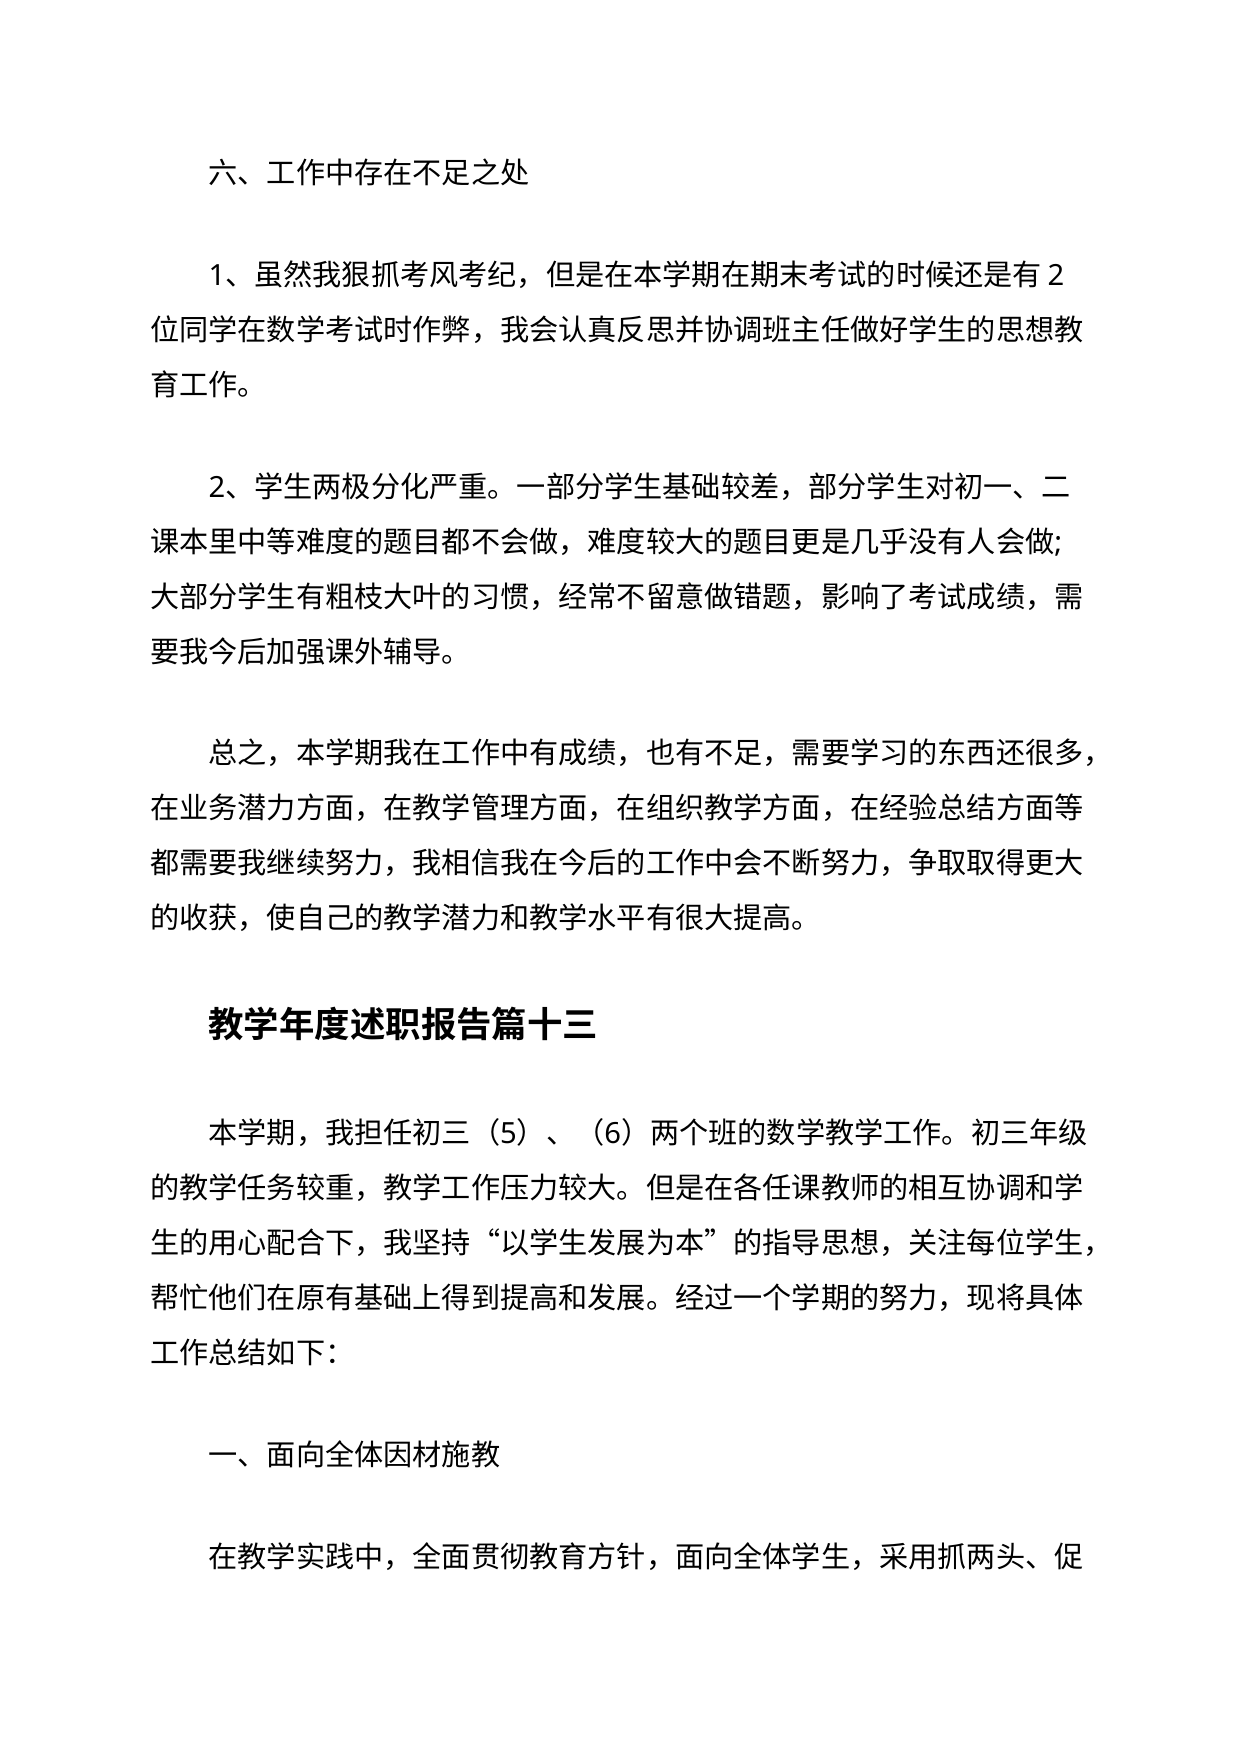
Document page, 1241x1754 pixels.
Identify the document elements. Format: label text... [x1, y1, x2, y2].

text 1、虽然我狠抓考风考纪，但是在本学期在期末考试的时候还是有2位同学在数学考试时作弊，我会认真反思并协调班主任做好学生的思想教育工作。 [150, 252, 1090, 404]
text 六、工作中存在不足之处 [150, 150, 1090, 192]
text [150, 1533, 1090, 1576]
text 一、面向全体因材施教 [150, 1431, 1090, 1474]
text 本学期，我担任初三（5）、（6）两个班的数学教学工作。初三年级的教学任务较重，教学工作压力较大。但是在各任课教师的相互协调和学生的用心配合下，我坚持“以学生发展为本”的指导思想，关注每位学生，帮忙他们在原有基础上得到提高和发展。经过一个学期的努力，现将具体工作总结如下： [150, 1110, 1090, 1372]
text 教学年度述职报告篇十三 [150, 997, 1090, 1048]
text 2、学生两极分化严重。一部分学生基础较差，部分学生对初一、二课本里中等难度的题目都不会做，难度较大的题目更是几乎没有人会做;大部分学生有粗枝大叶的习惯，经常不留意做错题，影响了考试成绩，需要我今后加强课外辅导。 [150, 463, 1090, 671]
text 总之，本学期我在工作中有成绩，也有不足，需要学习的东西还很多，在业务潜力方面，在教学管理方面，在组织教学方面，在经验总结方面等都需要我继续努力，我相信我在今后的工作中会不断努力，争取取得更大的收获，使自己的教学潜力和教学水平有很大提高。 [150, 730, 1090, 937]
